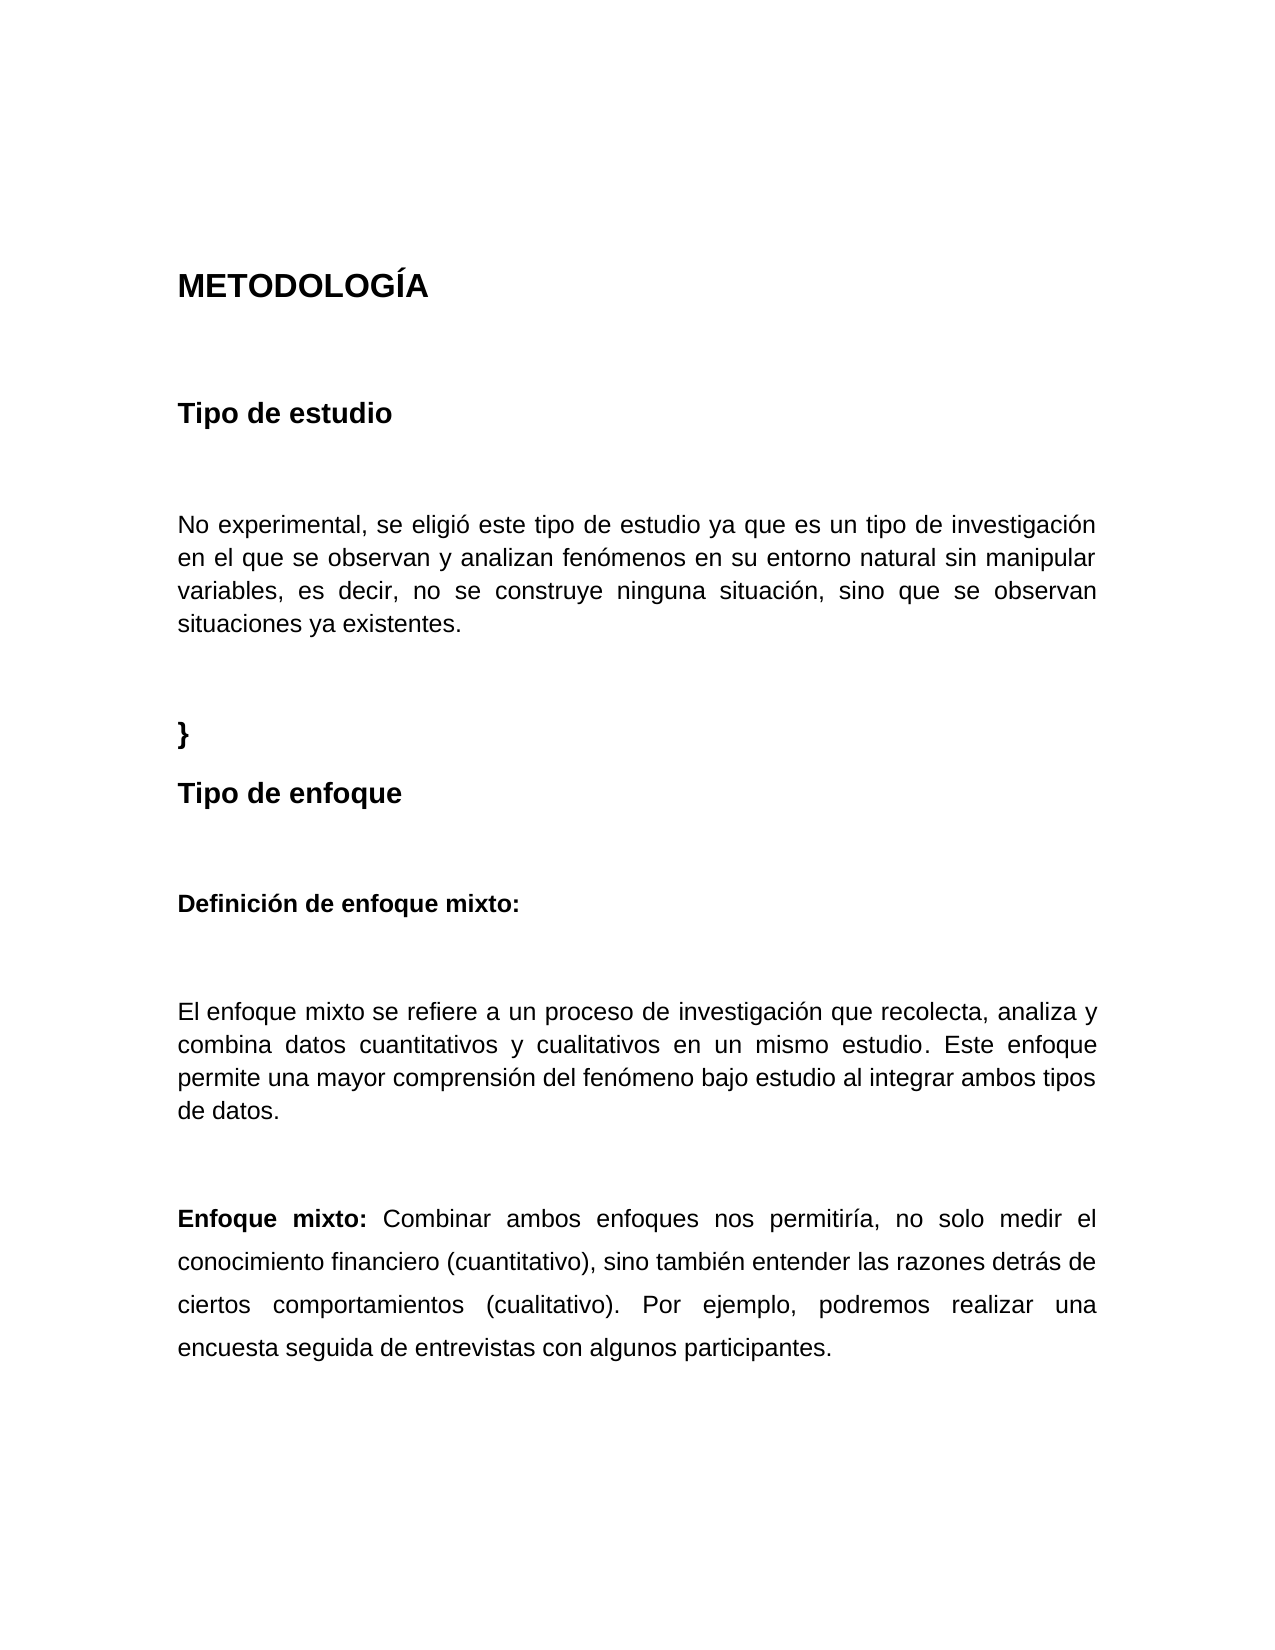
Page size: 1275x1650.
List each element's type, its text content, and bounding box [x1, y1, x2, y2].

text Tipo de enfoque [177, 776, 1098, 809]
text El enfoque mixto se refiere a un proceso de investigación que recolecta, analiza y combina datos cuantitativos y cualitativos en un mismo estudio. Este enfoque permite una mayor comprensión del fenómeno bajo estudio al integrar ambos tipos de datos. [177, 997, 1098, 1124]
text METODOLOGÍA [177, 266, 1098, 305]
text No experimental, se eligió este tipo de estudio ya que es un tipo de investigación en el que se observan y analizan fenómenos en su entorno natural sin manipular variables, es decir, no se construye ninguna situación, sino que se observan situaciones ya existentes. [177, 510, 1098, 637]
text Definición de enfoque mixto: [177, 889, 1098, 918]
text } [177, 716, 1098, 750]
text Enfoque mixto: Combinar ambos enfoques nos permitiría, no solo medir el conocimiento financiero (cuantitativo), sino también entender las razones detrás de ciertos comportamientos (cualitativo). Por ejemplo, podremos realizar una encuesta seguida de entrevistas con algunos participantes. [177, 1203, 1098, 1362]
text Tipo de estudio [177, 396, 1098, 430]
